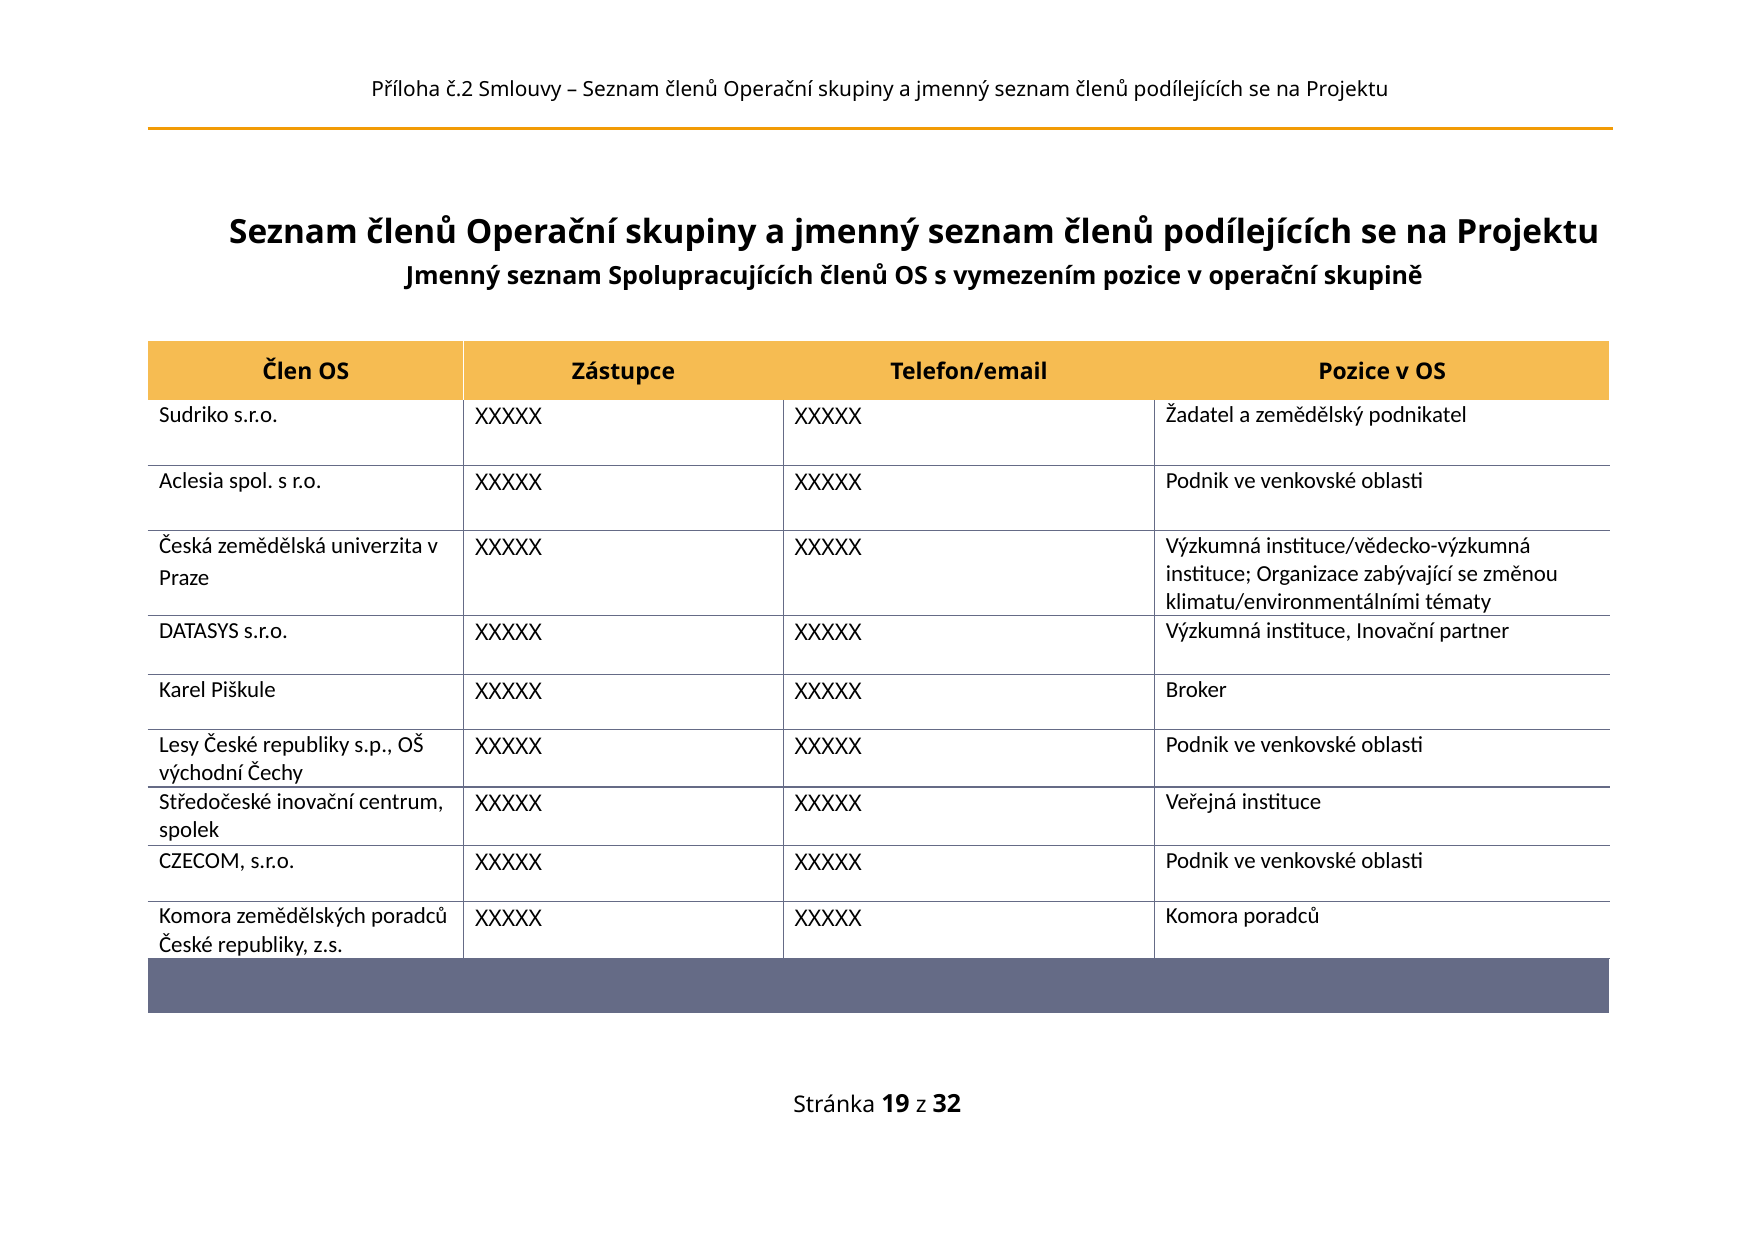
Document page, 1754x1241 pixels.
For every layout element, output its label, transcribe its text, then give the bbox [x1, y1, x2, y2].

list Jmenný seznam Spolupracujících členů OS s vymezením pozice v operační skupině [223, 257, 1606, 291]
table_cell XXXXX [464, 400, 783, 465]
table_cell Výzkumná instituce, Inovační partner [1155, 616, 1609, 674]
table_cell Podnik ve venkovské oblasti [1155, 846, 1609, 901]
table_cell Aclesia spol. s r.o. [148, 466, 463, 530]
table_cell XXXXX [464, 902, 783, 958]
list Seznam členů Operační skupiny a jmenný seznam členů podílejících se na Projektu [223, 208, 1606, 254]
table_cell XXXXX [784, 531, 1154, 615]
table_header Telefon/email [783, 341, 1154, 400]
table_cell XXXXX [784, 466, 1154, 530]
table_cell XXXXX [784, 730, 1154, 786]
table_cell Výzkumná instituce/vědecko-výzkumná instituce; Organizace zabývající se změnou klimatu/environmentálními tématy [1155, 531, 1609, 615]
table_cell [464, 959, 783, 1013]
table_cell CZECOM, s.r.o. [148, 846, 463, 901]
table_header Pozice v OS [1154, 341, 1609, 400]
table_cell XXXXX [784, 675, 1154, 729]
table_cell Podnik ve venkovské oblasti [1155, 730, 1609, 786]
table_cell Komora zemědělských poradců České republiky, z.s. [148, 902, 463, 958]
table_cell XXXXX [784, 400, 1154, 465]
table_header Zástupce [464, 341, 783, 400]
table_cell Broker [1155, 675, 1609, 729]
table_cell XXXXX [784, 788, 1154, 845]
table_cell [784, 959, 1154, 1013]
table_cell Veřejná instituce [1155, 788, 1609, 845]
table_cell DATASYS s.r.o. [148, 616, 463, 674]
table_cell XXXXX [464, 846, 783, 901]
table_cell Karel Piškule [148, 675, 463, 729]
table_cell XXXXX [464, 788, 783, 845]
table_cell Lesy České republiky s.p., OŠ východní Čechy [148, 730, 463, 786]
table_cell Sudriko s.r.o. [148, 400, 463, 465]
table_cell Středočeské inovační centrum, spolek [148, 788, 463, 845]
table_cell XXXXX [784, 846, 1154, 901]
table_cell XXXXX [464, 466, 783, 530]
table_cell XXXXX [784, 902, 1154, 958]
table_cell Žadatel a zemědělský podnikatel [1155, 400, 1609, 465]
table_cell [1155, 959, 1609, 1013]
table_cell XXXXX [464, 616, 783, 674]
table_cell XXXXX [464, 675, 783, 729]
table_cell XXXXX [784, 616, 1154, 674]
table_cell [148, 959, 463, 1013]
table_cell Komora poradců [1155, 902, 1609, 958]
table_cell Česká zemědělská univerzita v Praze [148, 531, 463, 615]
table_cell XXXXX [464, 531, 783, 615]
table_cell XXXXX [464, 730, 783, 786]
table_header Člen OS [148, 341, 463, 400]
table_cell Podnik ve venkovské oblasti [1155, 466, 1609, 530]
